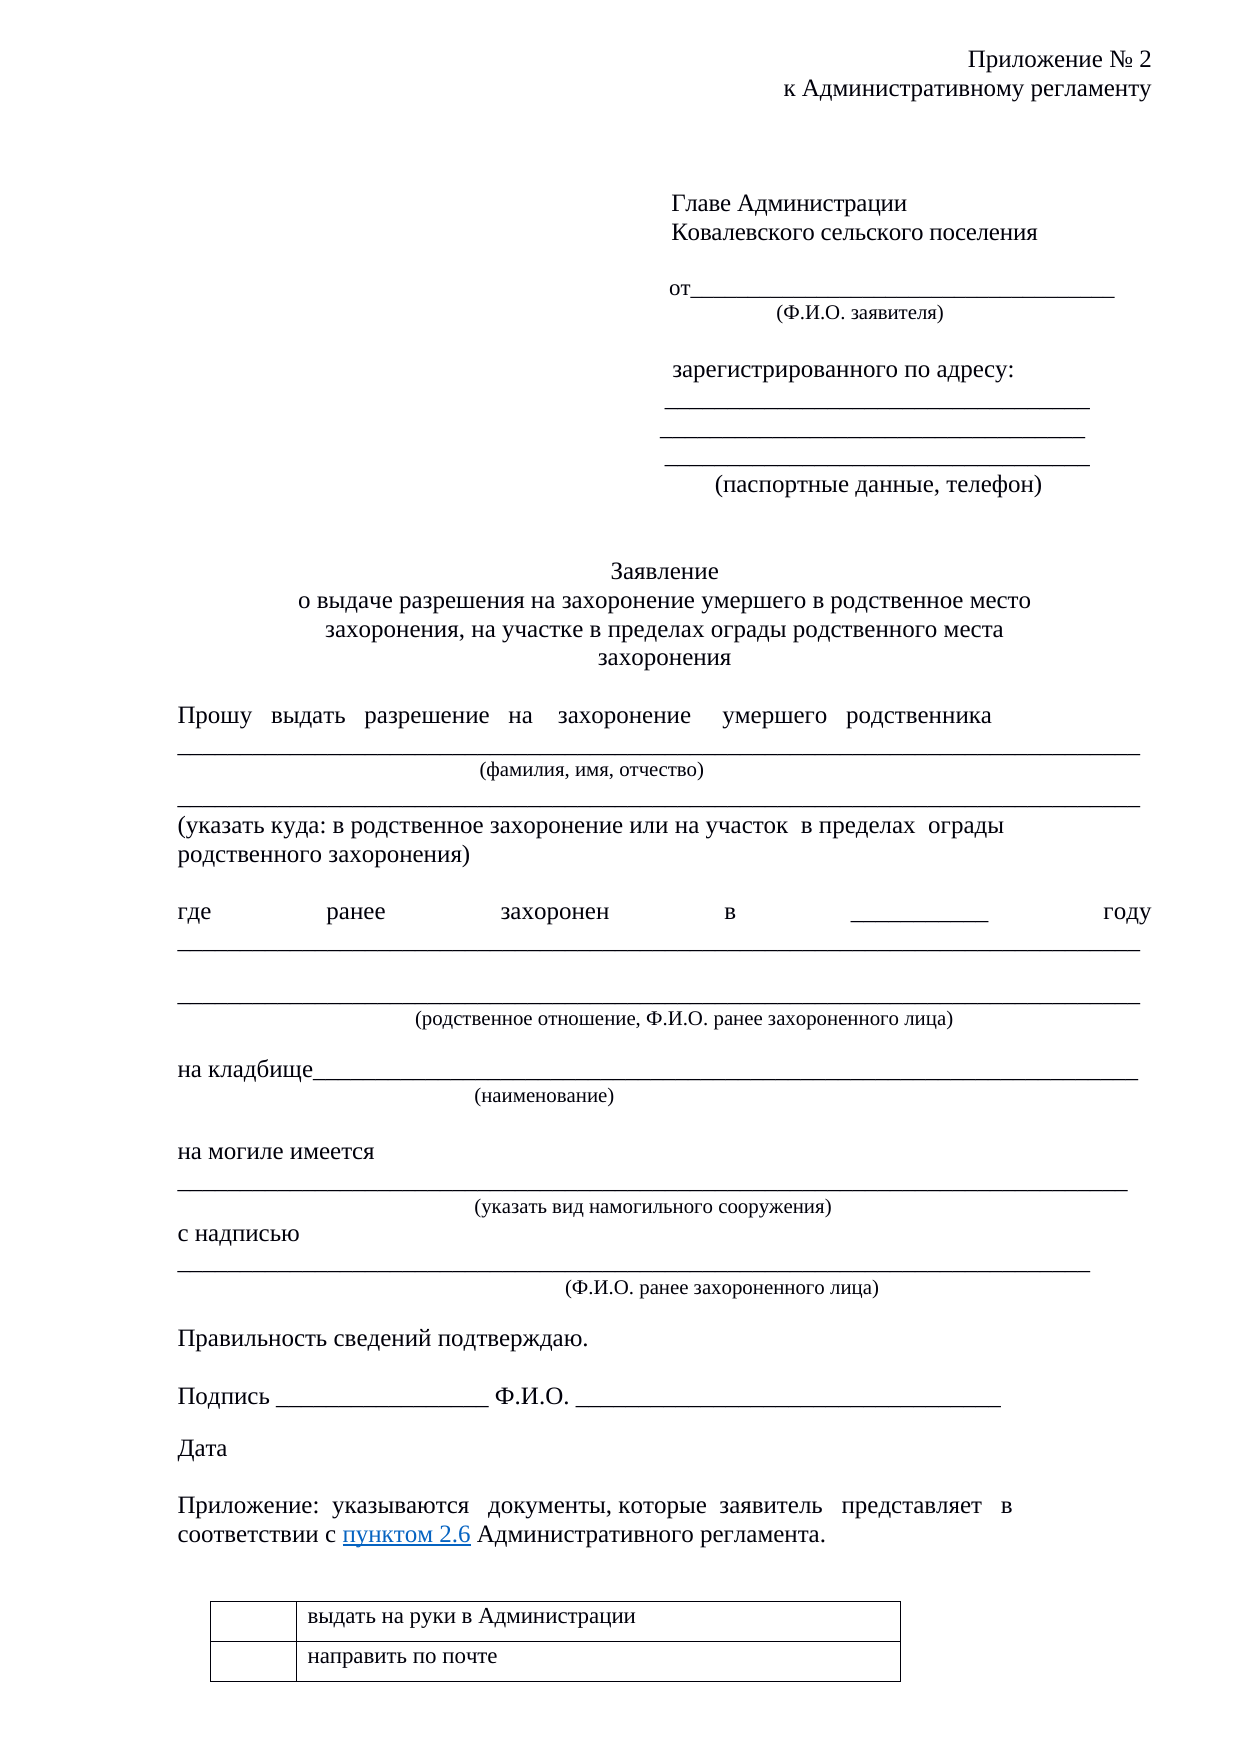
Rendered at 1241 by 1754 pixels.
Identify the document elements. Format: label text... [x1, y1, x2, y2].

text Приложение: указываются документы, которые заявитель представляет в [177, 1491, 1152, 1519]
text на могиле имеется ____________________________________________________________________________ [177, 1136, 1152, 1193]
text (паспортные данные, телефон) [660, 470, 1096, 499]
text захоронения, на участке в пределах ограды родственного места [177, 614, 1152, 642]
text (Ф.И.О. ранее захороненного лица) [177, 1275, 1152, 1299]
text на кладбище__________________________________________________________________ [177, 1054, 1152, 1083]
text (указать вид намогильного сооружения) [177, 1193, 1152, 1218]
text (родственное отношение, Ф.И.О. ранее захороненного лица) [177, 1006, 1152, 1030]
table_header выдать на руки в Администрации [297, 1602, 900, 1641]
text _____________________________________________________________________________ [177, 729, 1152, 757]
text ____________________________________________________________________ [660, 383, 1096, 441]
text с надписью _________________________________________________________________________ [177, 1218, 1152, 1275]
text __________________________________ [660, 441, 1096, 470]
text (указать куда: в родственное захоронение или на участок в пределах ограды [177, 810, 1152, 839]
text Ковалевского сельского поселения [671, 217, 1155, 246]
text от_____________________________________ [177, 274, 1152, 300]
text о выдаче разрешения на захоронение умершего в родственное место [177, 585, 1152, 614]
text Правильность сведений подтверждаю. [177, 1323, 1152, 1352]
text Дата [177, 1433, 1152, 1462]
text зарегистрированного по адресу: [666, 354, 1152, 383]
text родственного захоронения) [177, 839, 1152, 868]
text (фамилия, имя, отчество) [177, 757, 1152, 781]
text Подпись _________________ Ф.И.О. __________________________________ [177, 1381, 1152, 1409]
text _____________________________________________________________________________ [177, 978, 1152, 1006]
table_header [211, 1602, 296, 1641]
text Главе Администрации [671, 188, 1155, 217]
table_cell [211, 1642, 296, 1681]
table_cell направить по почте [297, 1642, 900, 1681]
text (Ф.И.О. заявителя) [177, 300, 1152, 324]
text _____________________________________________________________________________ [177, 781, 1152, 810]
text захоронения [177, 642, 1152, 671]
text (наименование) [177, 1083, 1152, 1107]
text Заявление [177, 556, 1152, 585]
text соответствии с пунктом 2.6 Административного регламента. [177, 1519, 1152, 1548]
text Прошу выдать разрешение на захоронение умершего родственника [177, 700, 1152, 729]
text где ранее захоронен в ___________ году _____________________________________________________________________________ [177, 896, 1152, 954]
text Приложение № 2 [177, 44, 1152, 73]
text к Административному регламенту [177, 73, 1152, 102]
